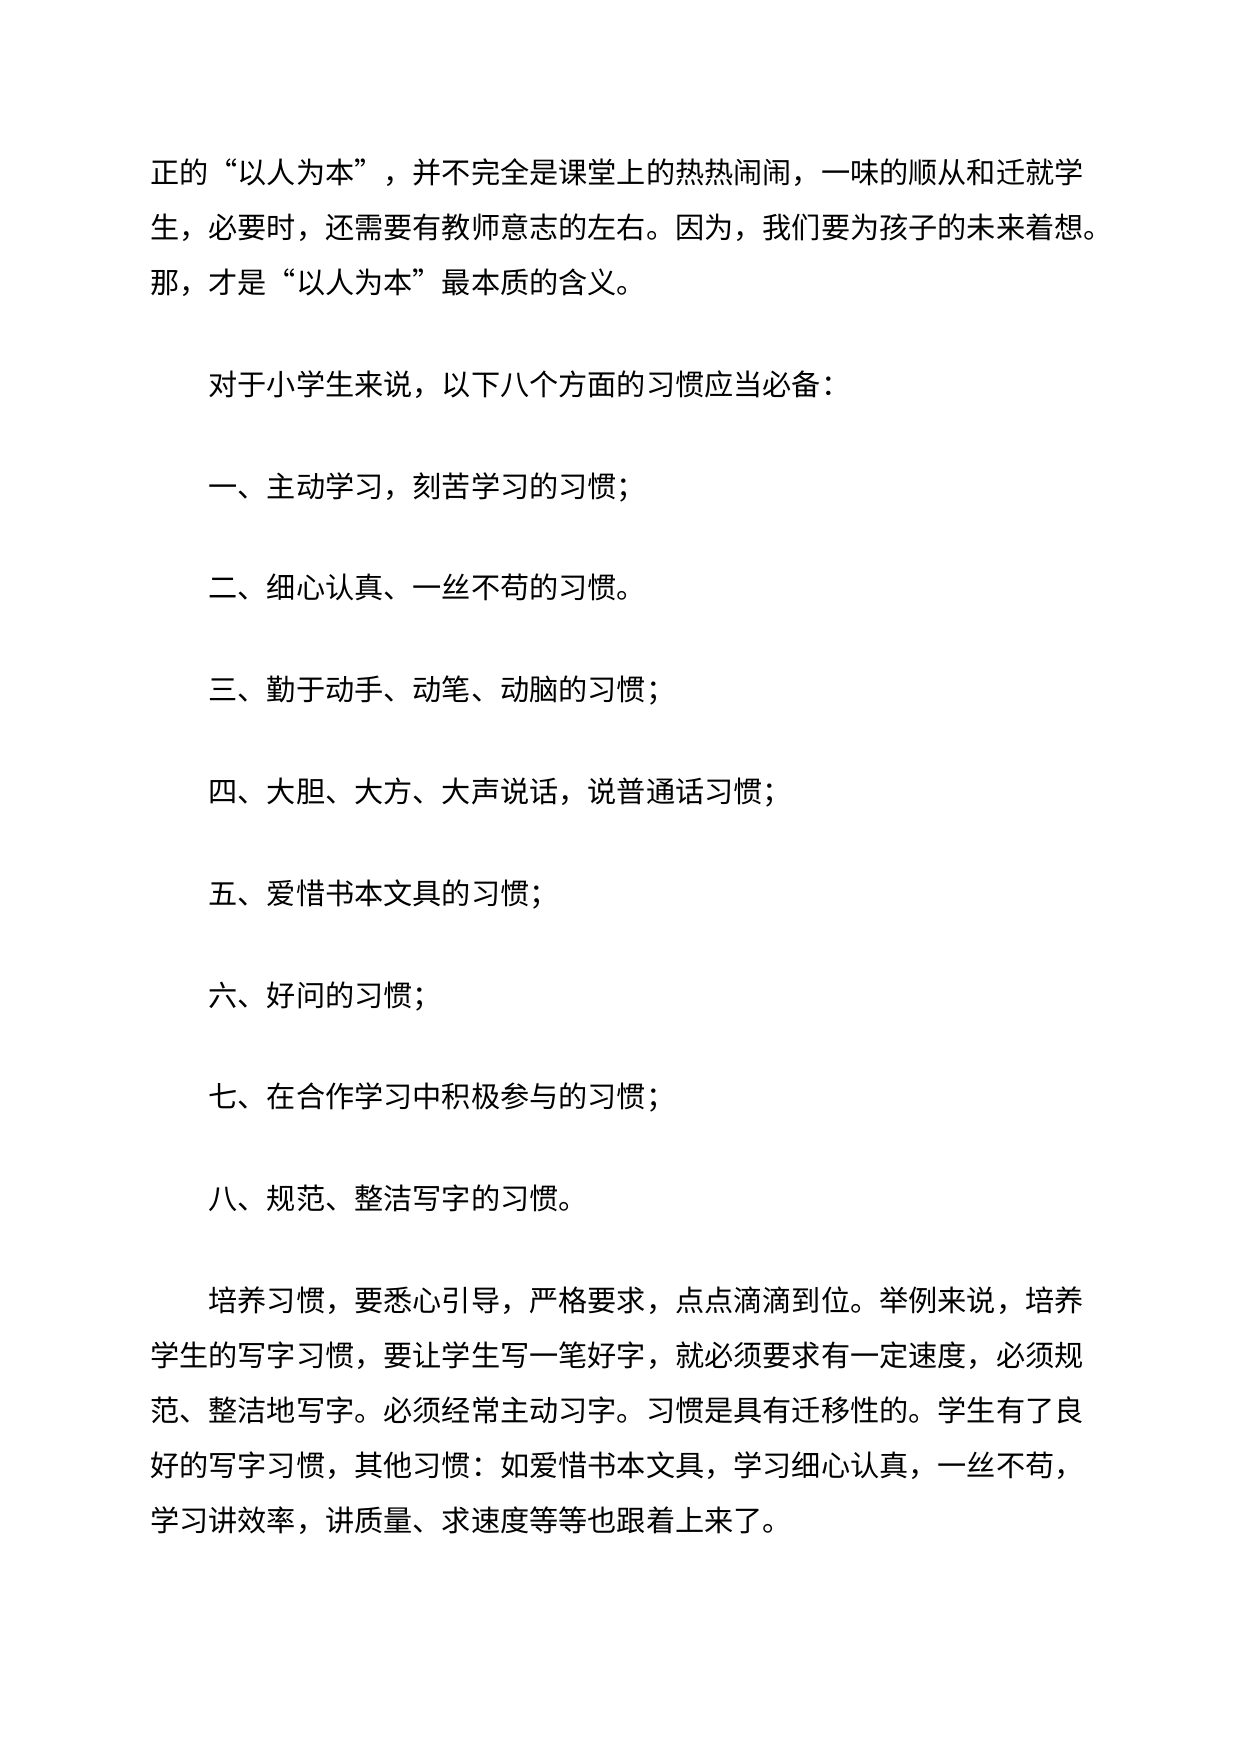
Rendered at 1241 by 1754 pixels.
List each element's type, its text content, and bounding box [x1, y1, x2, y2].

text 培养习惯，要悉心引导，严格要求，点点滴滴到位。举例来说，培养学生的写字习惯，要让学生写一笔好字，就必须要求有一定速度，必须规范、整洁地写字。必须经常主动习字。习惯是具有迁移性的。学生有了良好的写字习惯，其他习惯：如爱惜书本文具，学习细心认真，一丝不苟，学习讲效率，讲质量、求速度等等也跟着上来了。 [150, 1277, 1090, 1539]
text 四、大胆、大方、大声说话，说普通话习惯； [150, 769, 1090, 811]
text 八、规范、整洁写字的习惯。 [150, 1176, 1090, 1218]
text 三、勤于动手、动笔、动脑的习惯； [150, 667, 1090, 709]
text 六、好问的习惯； [150, 972, 1090, 1014]
text 七、在合作学习中积极参与的习惯； [150, 1074, 1090, 1116]
text 一、主动学习，刻苦学习的习惯； [150, 463, 1090, 506]
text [150, 150, 1090, 302]
text 五、爱惜书本文具的习惯； [150, 870, 1090, 913]
text 对于小学生来说，以下八个方面的习惯应当必备： [150, 362, 1090, 404]
text 二、细心认真、一丝不苟的习惯。 [150, 565, 1090, 607]
